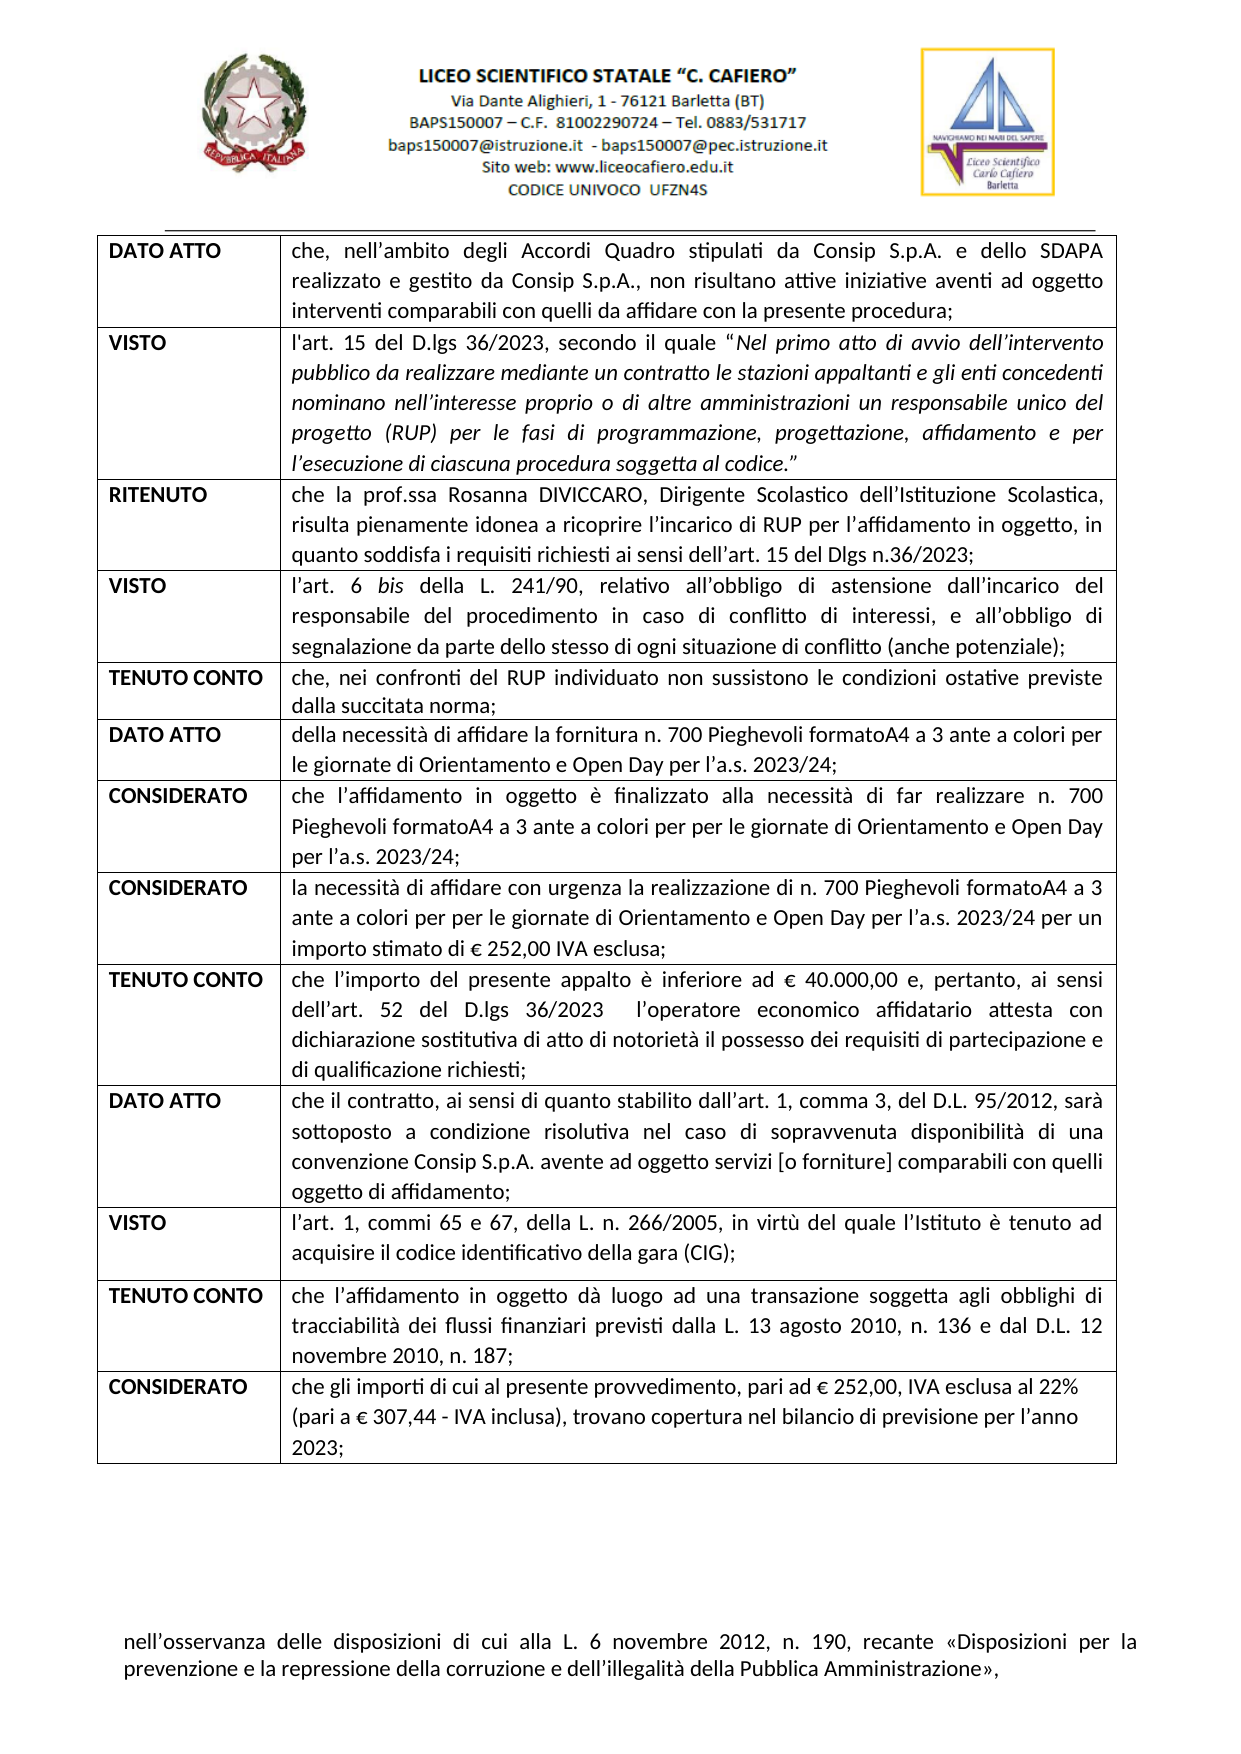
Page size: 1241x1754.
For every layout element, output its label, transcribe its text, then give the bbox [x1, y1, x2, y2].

table_cell che l’affidamento in oggetto dà luogo ad una transazione soggetta agli obblighi di tracciabilità dei flussi finanziari previsti dalla L. 13 agosto 2010, n. 136 e dal D.L. 12 novembre 2010, n. 187; [281, 1281, 1116, 1371]
table_cell che, nell’ambito degli Accordi Quadro stipulati da Consip S.p.A. e dello SDAPA realizzato e gestito da Consip S.p.A., non risultano attive iniziative aventi ad oggetto interventi comparabili con quelli da affidare con la presente procedura; [281, 236, 1116, 327]
table_cell della necessità di affidare la fornitura n. 700 Pieghevoli formatoA4 a 3 ante a colori per le giornate di Orientamento e Open Day per l’a.s. 2023/24; [281, 720, 1116, 780]
table_cell CONSIDERATO [98, 1372, 280, 1463]
table_cell CONSIDERATO [98, 781, 280, 872]
table_cell l’art. 1, commi 65 e 67, della L. n. 266/2005, in virtù del quale l’Istituto è tenuto ad acquisire il codice identificativo della gara (CIG); [281, 1208, 1116, 1279]
table_cell VISTO [98, 571, 280, 662]
table_cell TENUTO CONTO [98, 1281, 280, 1371]
text nell’osservanza delle disposizioni di cui alla L. 6 novembre 2012, n. 190, recante «Disposizioni per la prevenzione e la repressione della corruzione e dell’illegalità della Pubblica Amministrazione», [123, 1628, 1139, 1682]
table_cell che la prof.ssa Rosanna DIVICCARO, Dirigente Scolastico dell’Istituzione Scolastica, risulta pienamente idonea a ricoprire l’incarico di RUP per l’affidamento in oggetto, in quanto soddisfa i requisiti richiesti ai sensi dell’art. 15 del Dlgs n.36/2023; [281, 480, 1116, 570]
table_cell che, nei confronti del RUP individuato non sussistono le condizioni ostative previste dalla succitata norma; [281, 663, 1116, 719]
table_cell VISTO [98, 328, 280, 478]
table_cell TENUTO CONTO [98, 663, 280, 719]
table_cell TENUTO CONTO [98, 965, 280, 1085]
table_cell che gli importi di cui al presente provvedimento, pari ad € 252,00, IVA esclusa al 22% (pari a € 307,44 - IVA inclusa), trovano copertura nel bilancio di previsione per l’anno 2023; [281, 1372, 1116, 1463]
table_cell RITENUTO [98, 480, 280, 570]
table_cell che l’importo del presente appalto è inferiore ad € 40.000,00 e, pertanto, ai sensi dell’art. 52 del D.lgs 36/2023 l’operatore economico affidatario attesta con dichiarazione sostitutiva di atto di notorietà il possesso dei requisiti di partecipazione e di qualificazione richiesti; [281, 965, 1116, 1085]
table_cell CONSIDERATO [98, 873, 280, 963]
table_cell l’art. 6 bis della L. 241/90, relativo all’obbligo di astensione dall’incarico del responsabile del procedimento in caso di conflitto di interessi, e all’obbligo di segnalazione da parte dello stesso di ogni situazione di conflitto (anche potenziale); [281, 571, 1116, 662]
table_cell la necessità di affidare con urgenza la realizzazione di n. 700 Pieghevoli formatoA4 a 3 ante a colori per per le giornate di Orientamento e Open Day per l’a.s. 2023/24 per un importo stimato di € 252,00 IVA esclusa; [281, 873, 1116, 963]
table_cell DATO ATTO [98, 1086, 280, 1207]
table_cell che il contratto, ai sensi di quanto stabilito dall’art. 1, comma 3, del D.L. 95/2012, sarà sottoposto a condizione risolutiva nel caso di sopravvenuta disponibilità di una convenzione Consip S.p.A. avente ad oggetto servizi [o forniture] comparabili con quelli oggetto di affidamento; [281, 1086, 1116, 1207]
table_cell VISTO [98, 1208, 280, 1279]
picture [153, 44, 1104, 235]
table_cell DATO ATTO [98, 236, 280, 327]
table_cell l'art. 15 del D.lgs 36/2023, secondo il quale “Nel primo atto di avvio dell’intervento pubblico da realizzare mediante un contratto le stazioni appaltanti e gli enti concedenti nominano nell’interesse proprio o di altre amministrazioni un responsabile unico del progetto (RUP) per le fasi di programmazione, progettazione, affidamento e per l’esecuzione di ciascuna procedura soggetta al codice.” [281, 328, 1116, 478]
table_cell che l’affidamento in oggetto è finalizzato alla necessità di far realizzare n. 700 Pieghevoli formatoA4 a 3 ante a colori per per le giornate di Orientamento e Open Day per l’a.s. 2023/24; [281, 781, 1116, 872]
table_cell DATO ATTO [98, 720, 280, 780]
